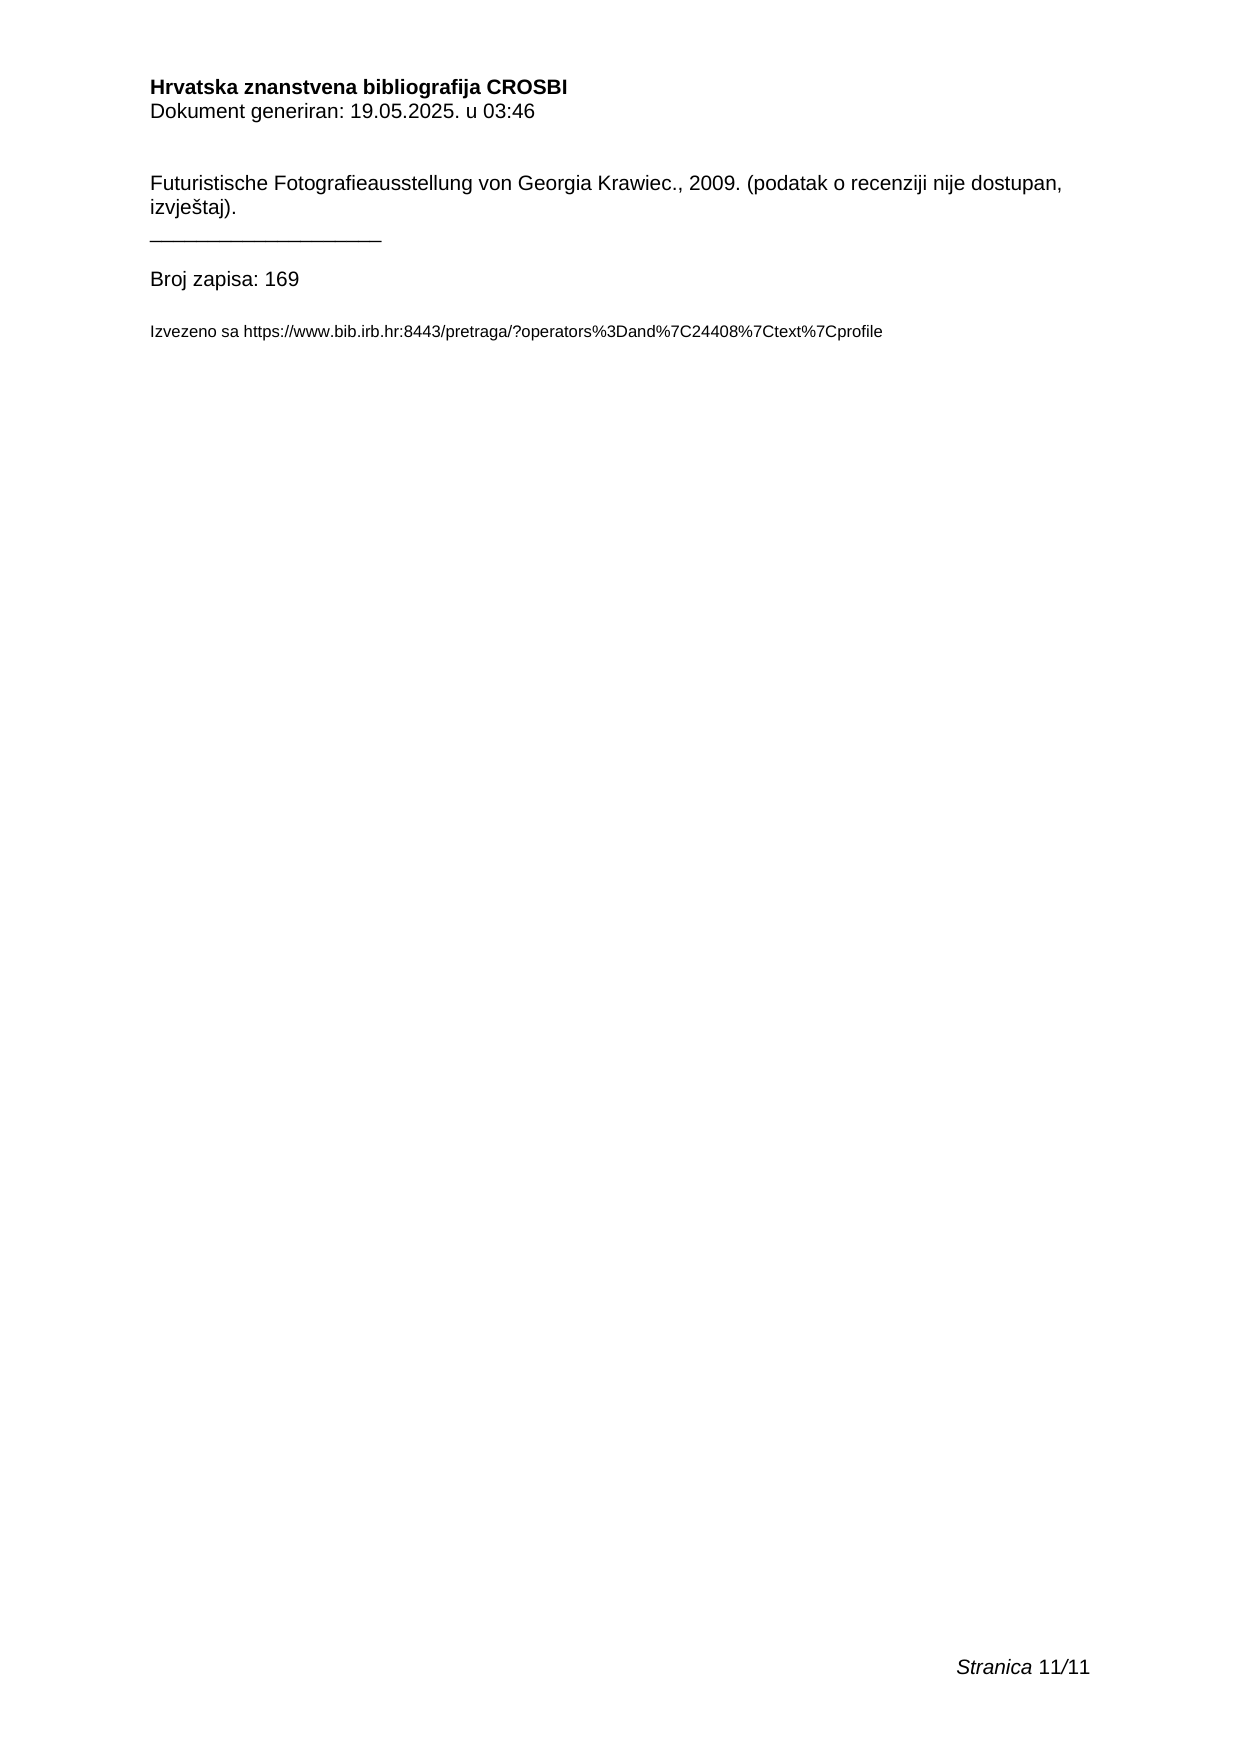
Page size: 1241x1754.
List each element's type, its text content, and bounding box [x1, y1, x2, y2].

text ____________________ [150, 219, 1090, 243]
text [150, 171, 1090, 219]
text Izvezeno sa https://www.bib.irb.hr:8443/pretraga/?operators%3Dand%7C24408%7Ctext%7Cprofile [150, 322, 1090, 341]
text Broj zapisa: 169 [150, 267, 1090, 291]
